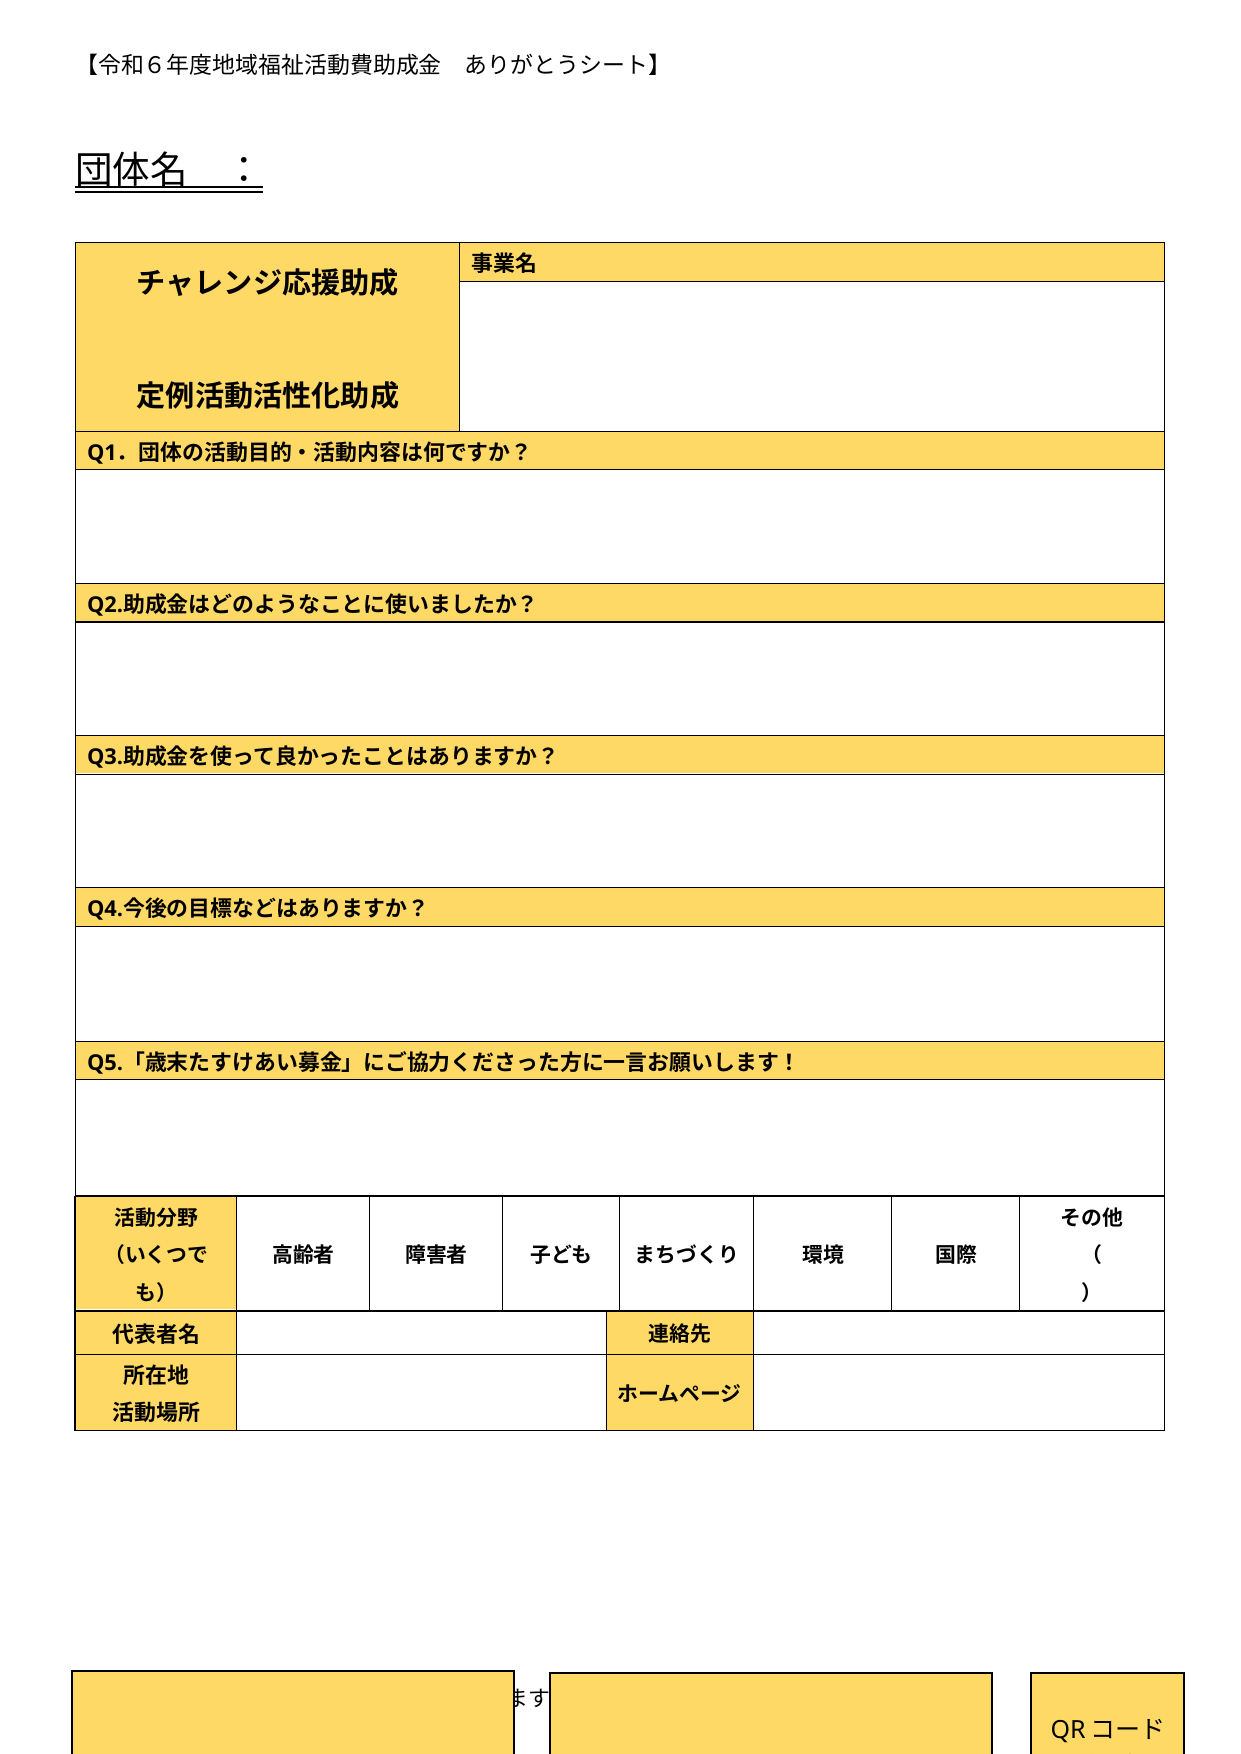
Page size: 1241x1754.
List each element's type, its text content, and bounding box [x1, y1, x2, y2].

table_header 国際 [892, 1197, 1019, 1309]
table_header 障害者 [370, 1197, 502, 1309]
table_cell ホームページ [607, 1355, 753, 1430]
table_cell [460, 282, 1164, 431]
table_cell Q2.助成金はどのようなことに使いましたか？ [76, 584, 1164, 621]
table_header 事業名 [460, 243, 1164, 281]
text 団体名 ： [75, 130, 1165, 205]
table_cell [76, 623, 1164, 735]
table_cell Q3.助成金を使って良かったことはありますか？ [76, 736, 1164, 773]
table_header チャレンジ応援助成 定例活動活性化助成 [76, 243, 459, 431]
table_cell [754, 1355, 1164, 1430]
table_cell [76, 775, 1164, 887]
table_header その他 （ ） [1020, 1197, 1164, 1309]
table_header [754, 1312, 1164, 1354]
table_cell Q1．団体の活動目的・活動内容は何ですか？ [76, 432, 1164, 469]
table_cell [76, 470, 1164, 583]
table_header まちづくり [620, 1197, 753, 1309]
table_header 活動分野 （いくつでも） [76, 1197, 236, 1309]
table_cell Q4.今後の目標などはありますか？ [76, 888, 1164, 926]
table_header 代表者名 [76, 1312, 236, 1354]
table_header 子ども [503, 1197, 619, 1309]
table_cell Q5.「歳末たすけあい募金」にご協力くださった方に一言お願いします！ [76, 1042, 1164, 1079]
table_header [237, 1312, 606, 1354]
table_header 環境 [754, 1197, 891, 1309]
table_cell [76, 1080, 1164, 1195]
table_header 高齢者 [237, 1197, 369, 1309]
table_cell [237, 1355, 606, 1430]
table_cell 所在地 活動場所 [76, 1355, 236, 1430]
table_header 連絡先 [607, 1312, 753, 1354]
table_cell [76, 927, 1164, 1041]
